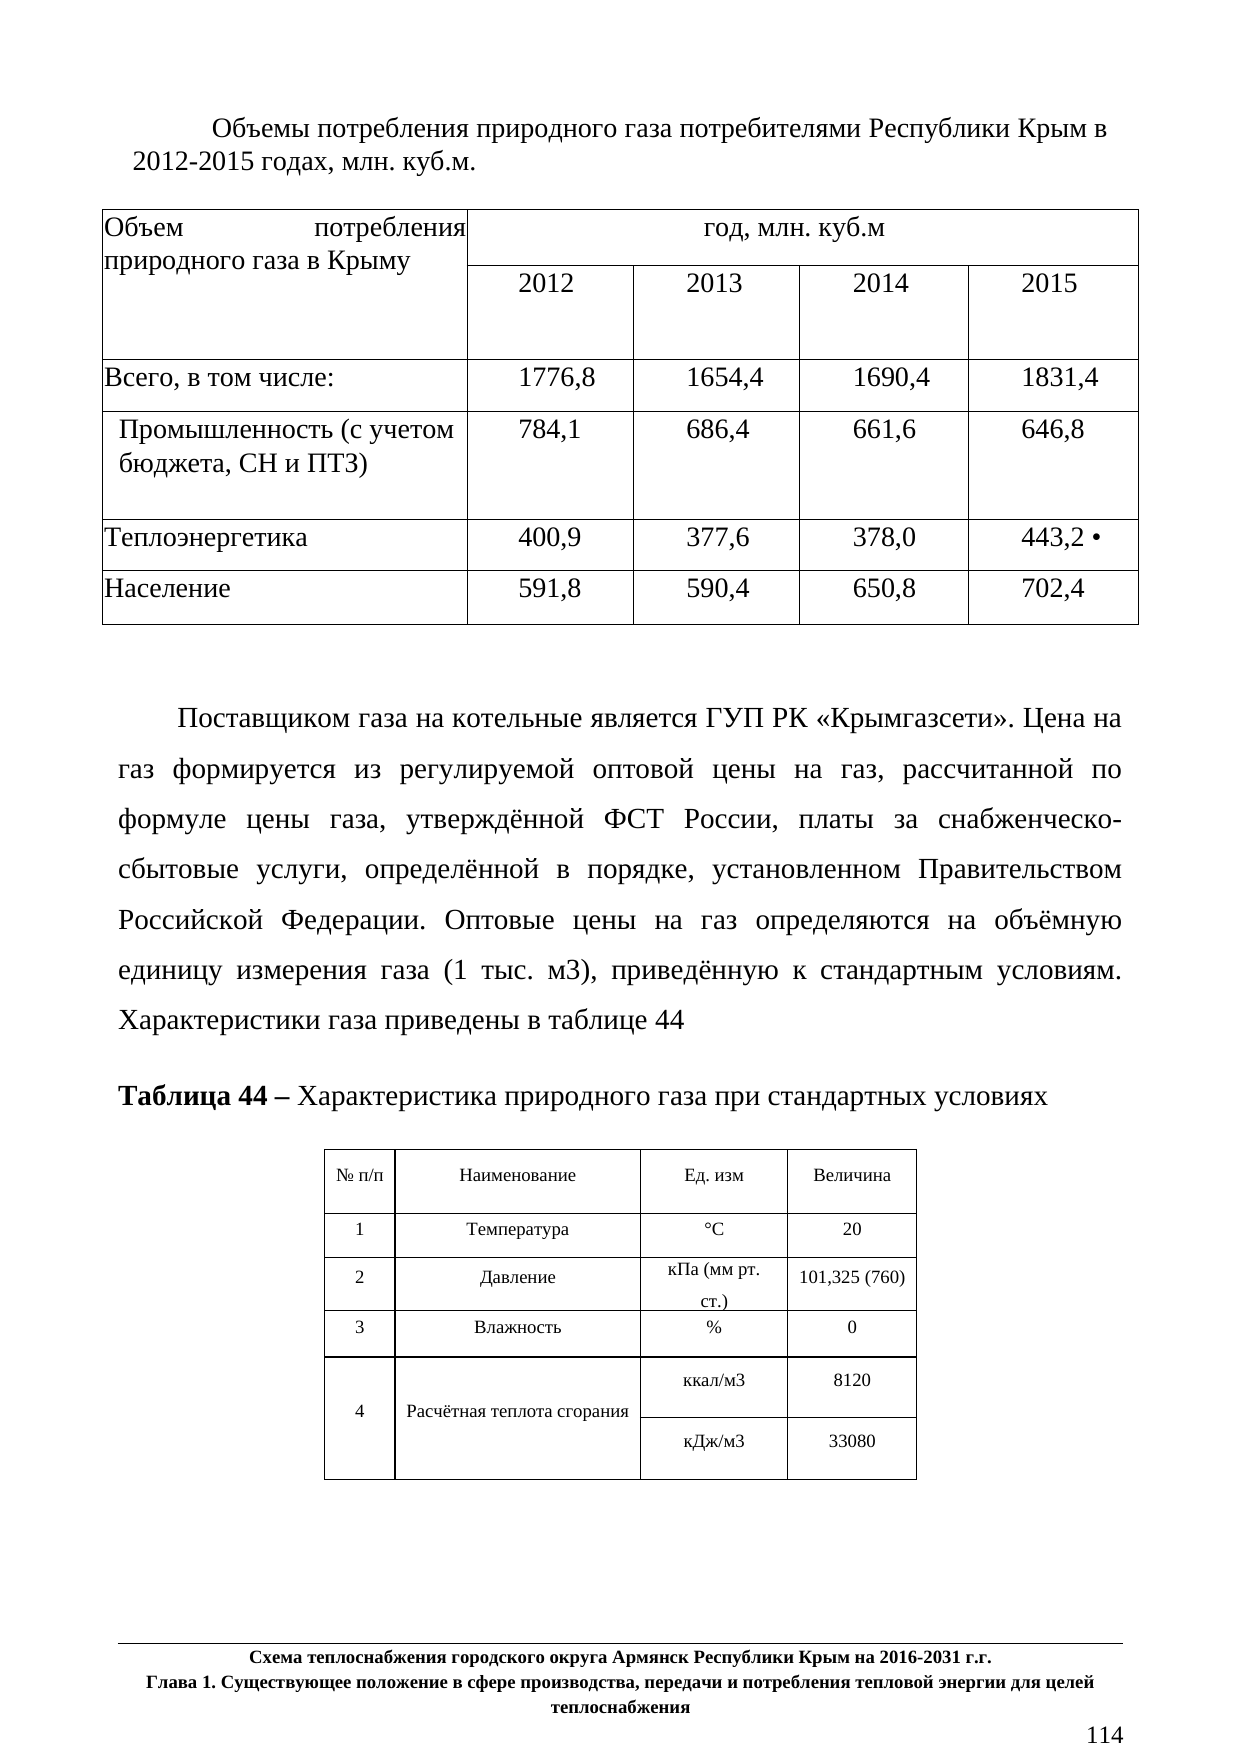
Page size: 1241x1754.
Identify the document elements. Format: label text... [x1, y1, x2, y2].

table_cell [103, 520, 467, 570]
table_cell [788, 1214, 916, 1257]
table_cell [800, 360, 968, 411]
text Таблица 44 – Характеристика природного газа при стандартных условиях [118, 1078, 1123, 1111]
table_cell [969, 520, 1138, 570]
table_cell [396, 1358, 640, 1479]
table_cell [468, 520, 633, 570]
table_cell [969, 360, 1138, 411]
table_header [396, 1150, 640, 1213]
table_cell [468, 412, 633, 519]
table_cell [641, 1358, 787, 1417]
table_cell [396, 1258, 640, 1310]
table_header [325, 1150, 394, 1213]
text Поставщиком газа на котельные является ГУП РК «Крымгазсети». Цена на газ формируется из регулируемой оптовой цены на газ, рассчитанной по формуле цены газа, утверждённой ФСТ России, платы за снабженческо-сбытовые услуги, определённой в порядке, установленном Правительством Российской Федерации. Оптовые цены на газ определяются на объёмную единицу измерения газа (1 тыс. м3), приведённую к стандартным условиям. Характеристики газа приведены в таблице 44 [118, 701, 1123, 1036]
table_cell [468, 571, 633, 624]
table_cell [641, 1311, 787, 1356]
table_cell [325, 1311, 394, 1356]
text Объемы потребления природного газа потребителями Республики Крым в 2012-2015 годах, млн. куб.м. [132, 112, 1108, 177]
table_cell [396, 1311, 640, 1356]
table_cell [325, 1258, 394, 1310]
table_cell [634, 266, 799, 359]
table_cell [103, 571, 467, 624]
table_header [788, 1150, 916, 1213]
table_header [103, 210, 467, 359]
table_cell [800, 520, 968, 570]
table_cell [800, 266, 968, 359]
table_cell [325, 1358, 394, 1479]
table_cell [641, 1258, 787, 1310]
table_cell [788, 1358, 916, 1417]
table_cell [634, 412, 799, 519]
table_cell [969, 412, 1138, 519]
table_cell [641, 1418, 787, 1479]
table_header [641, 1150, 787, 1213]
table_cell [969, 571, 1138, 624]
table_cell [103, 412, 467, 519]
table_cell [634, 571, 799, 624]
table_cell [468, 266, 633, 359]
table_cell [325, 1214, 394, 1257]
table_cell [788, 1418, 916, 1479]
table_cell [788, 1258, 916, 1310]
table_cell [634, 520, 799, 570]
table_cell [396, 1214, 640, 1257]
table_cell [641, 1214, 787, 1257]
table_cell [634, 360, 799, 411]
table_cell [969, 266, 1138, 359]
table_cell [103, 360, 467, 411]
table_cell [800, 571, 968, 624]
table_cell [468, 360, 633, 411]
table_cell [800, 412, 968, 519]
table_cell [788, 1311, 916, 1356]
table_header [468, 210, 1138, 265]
